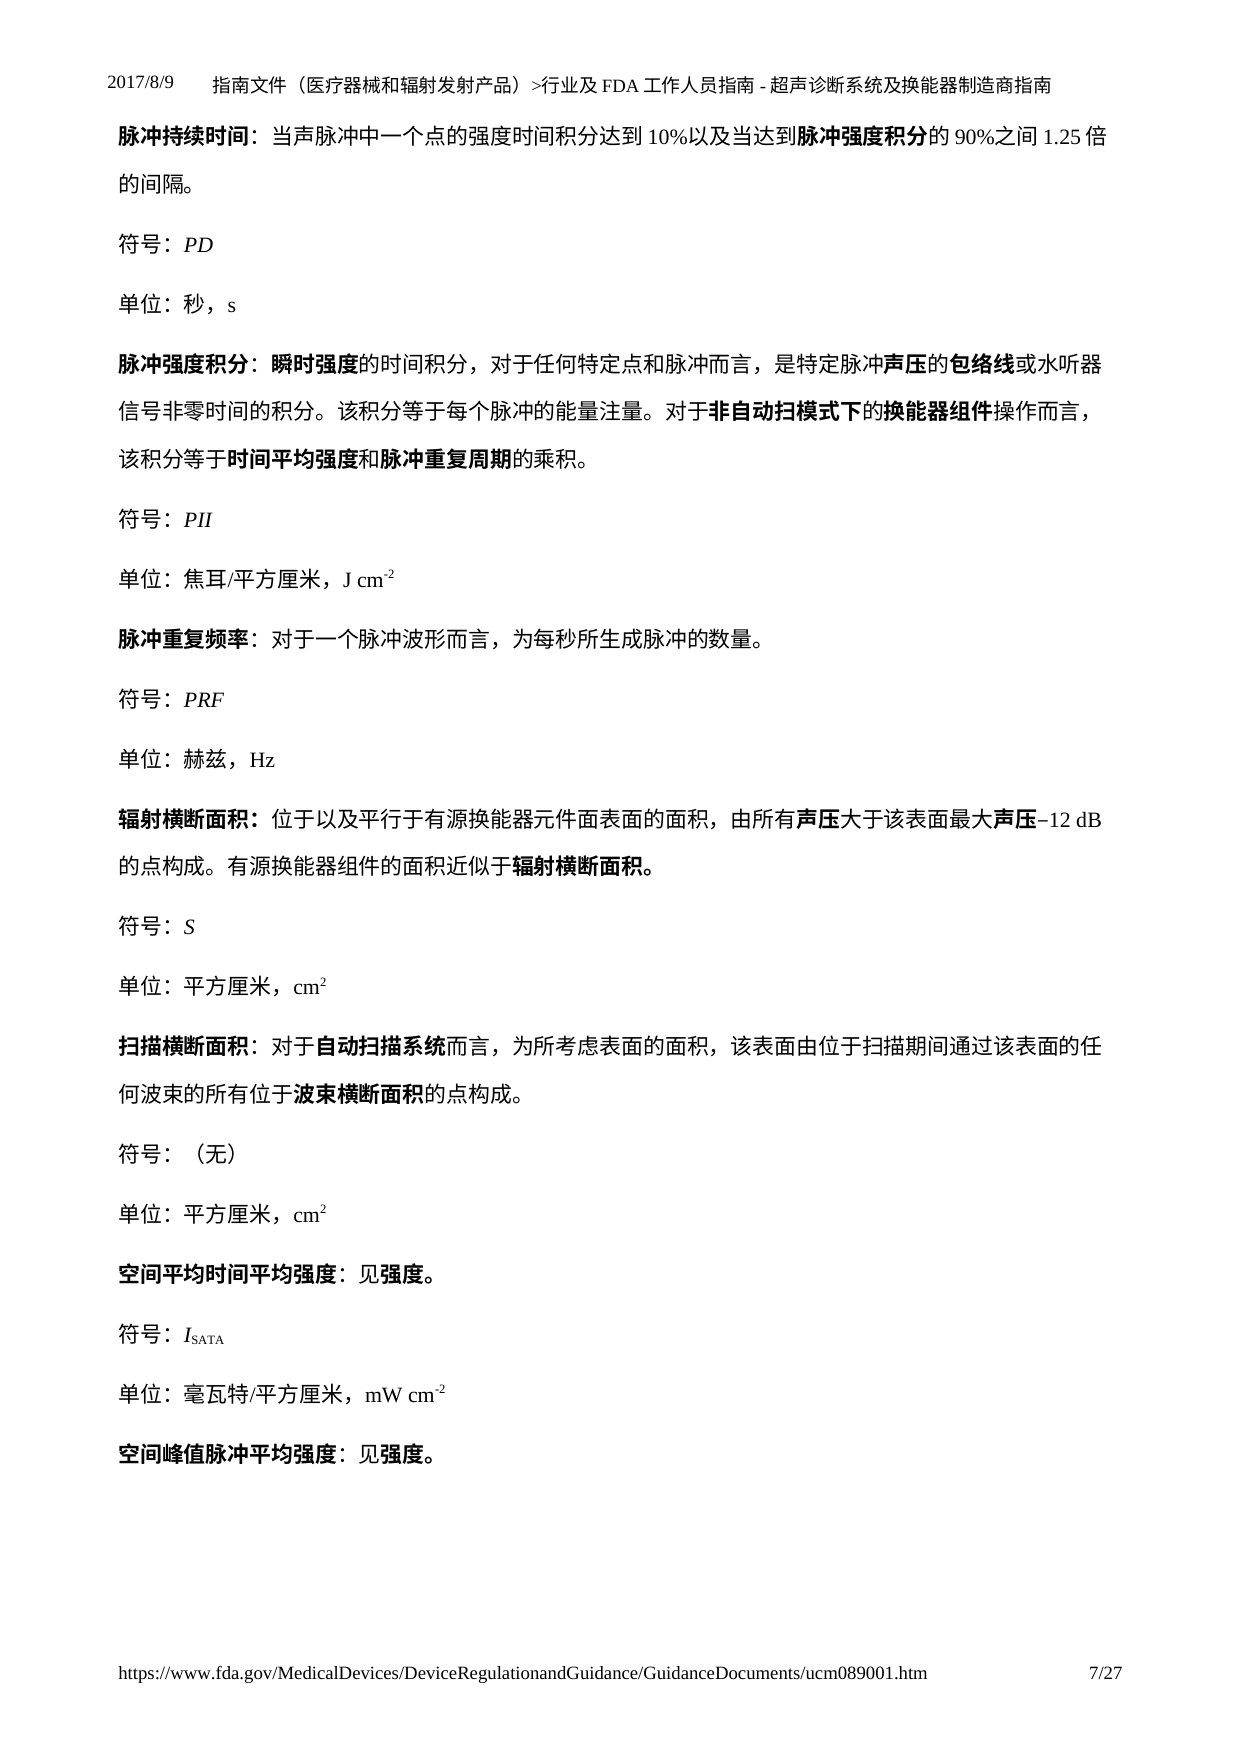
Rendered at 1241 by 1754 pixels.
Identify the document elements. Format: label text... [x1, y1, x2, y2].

text 单位：平方厘米，cm2 [118, 1197, 1122, 1228]
text 符号：（无） [118, 1137, 1122, 1168]
text 单位：赫兹，Hz [118, 742, 1122, 773]
text 脉冲重复频率：对于一个脉冲波形而言，为每秒所生成脉冲的数量。 [118, 622, 1122, 653]
text 空间峰值脉冲平均强度：见强度。 [118, 1437, 1122, 1468]
text 符号：PII [118, 502, 1122, 533]
text 单位：毫瓦特/平方厘米，mW cm-2 [118, 1377, 1122, 1408]
text 扫描横断面积：对于自动扫描系统而言，为所考虑表面的面积，该表面由位于扫描期间通过该表面的任何波束的所有位于波束横断面积的点构成。 [118, 1029, 1122, 1108]
text 单位：平方厘米，cm2 [118, 969, 1122, 1001]
text 单位：秒，s [118, 287, 1122, 318]
text 符号：ISATA [118, 1317, 1122, 1348]
text 符号：PD [118, 227, 1122, 258]
text 符号：PRF [118, 682, 1122, 713]
text 脉冲强度积分：瞬时强度的时间积分，对于任何特定点和脉冲而言，是特定脉冲声压的包络线或水听器信号非零时间的积分。该积分等于每个脉冲的能量注量。对于非自动扫模式下的换能器组件操作而言，该积分等于时间平均强度和脉冲重复周期的乘积。 [118, 347, 1122, 473]
text 单位：焦耳/平方厘米，J cm-2 [118, 562, 1122, 593]
text 辐射横断面积：位于以及平行于有源换能器元件面表面的面积，由所有声压大于该表面最大声压–12 dB 的点构成。有源换能器组件的面积近似于辐射横断面积。 [118, 802, 1122, 881]
text 脉冲持续时间：当声脉冲中一个点的强度时间积分达到10%以及当达到脉冲强度积分的90%之间1.25倍的间隔。 [118, 119, 1122, 198]
text 空间平均时间平均强度：见强度。 [118, 1257, 1122, 1288]
text 符号：S [118, 909, 1122, 941]
